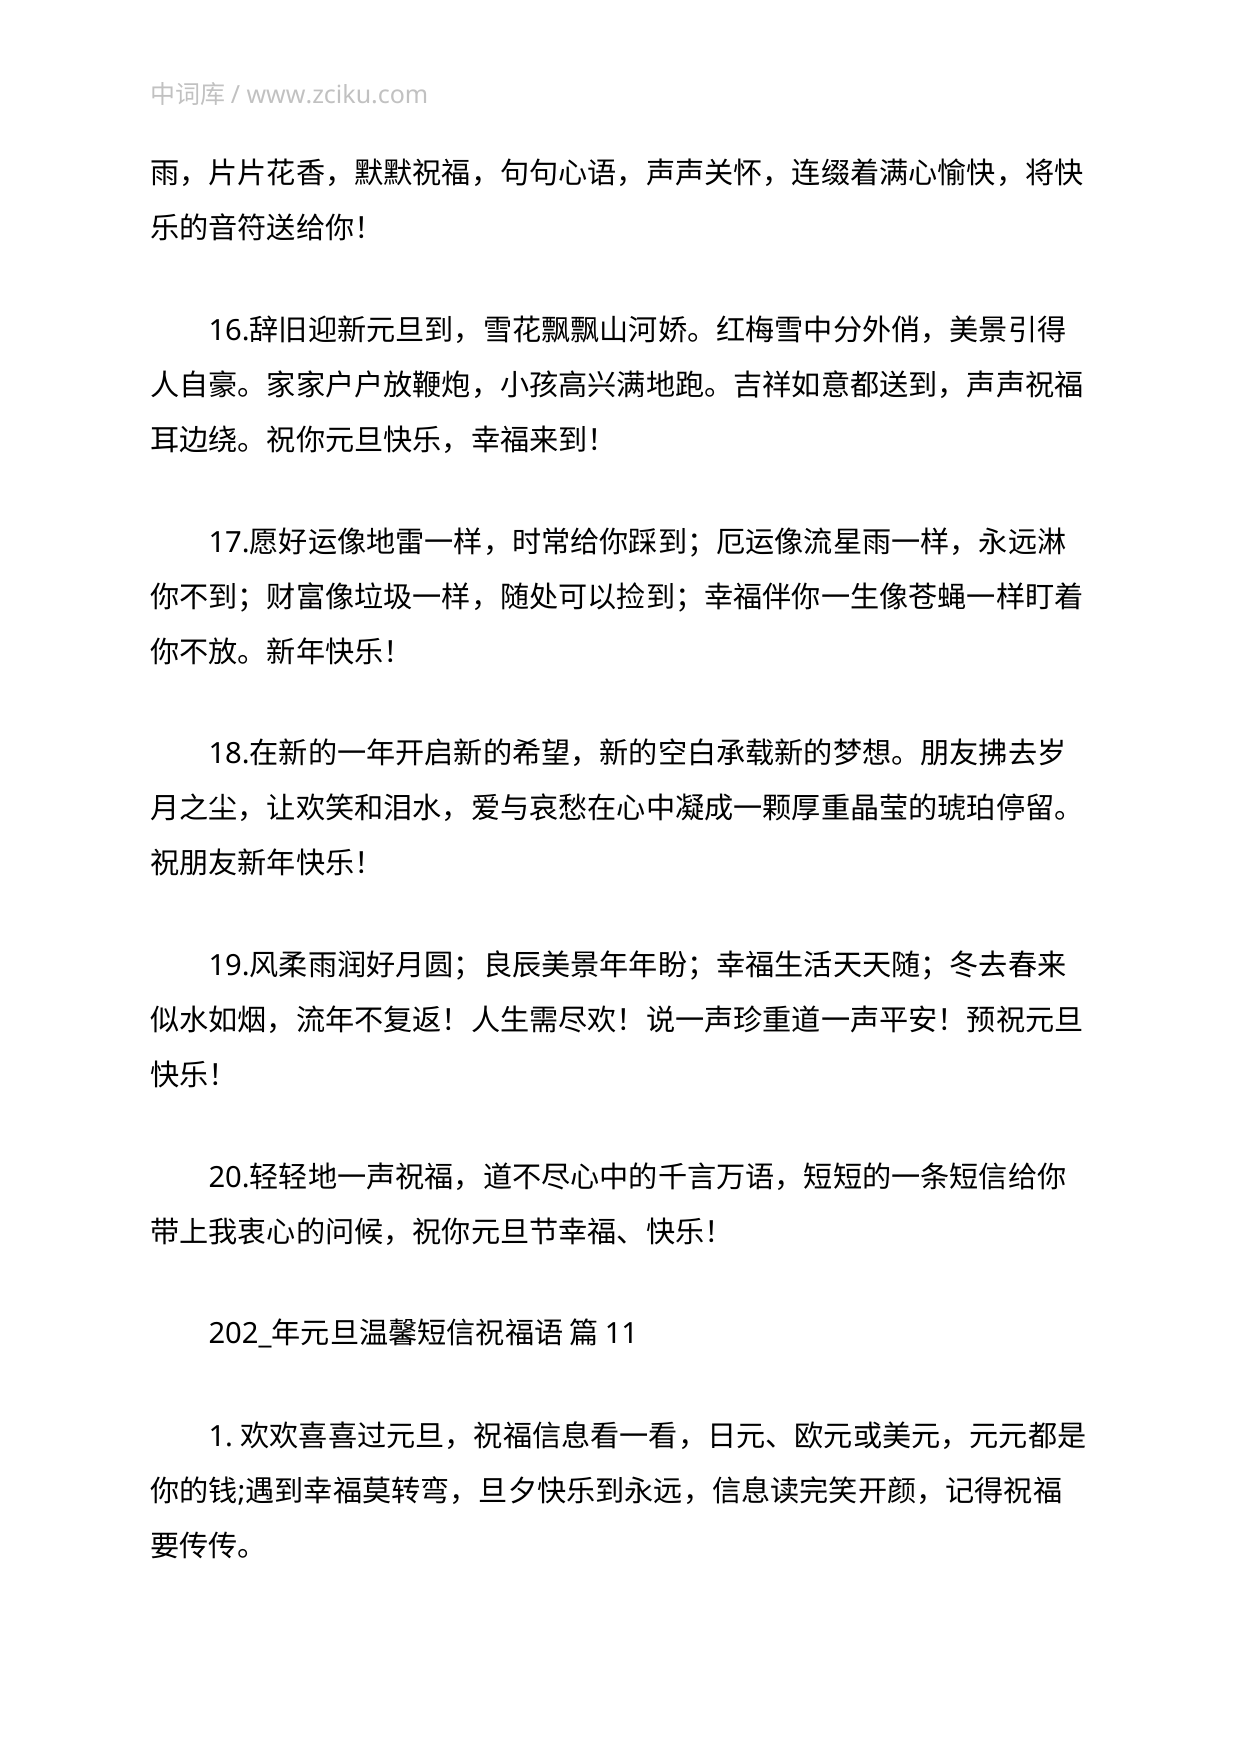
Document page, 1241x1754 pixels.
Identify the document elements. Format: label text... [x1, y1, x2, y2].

text 202_年元旦温馨短信祝福语 篇11 [150, 1310, 1090, 1352]
text 18.在新的一年开启新的希望，新的空白承载新的梦想。朋友拂去岁月之尘，让欢笑和泪水，爱与哀愁在心中凝成一颗厚重晶莹的琥珀停留。祝朋友新年快乐！ [150, 730, 1090, 882]
text 20.轻轻地一声祝福，道不尽心中的千言万语，短短的一条短信给你带上我衷心的问候，祝你元旦节幸福、快乐！ [150, 1153, 1090, 1251]
text 1. 欢欢喜喜过元旦，祝福信息看一看，日元、欧元或美元，元元都是你的钱;遇到幸福莫转弯，旦夕快乐到永远，信息读完笑开颜，记得祝福要传传。 [150, 1412, 1090, 1564]
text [150, 150, 1090, 247]
text 17.愿好运像地雷一样，时常给你踩到；厄运像流星雨一样，永远淋你不到；财富像垃圾一样，随处可以捡到；幸福伴你一生像苍蝇一样盯着你不放。新年快乐！ [150, 518, 1090, 671]
text 19.风柔雨润好月圆；良辰美景年年盼；幸福生活天天随；冬去春来似水如烟，流年不复返！人生需尽欢！说一声珍重道一声平安！预祝元旦快乐！ [150, 942, 1090, 1094]
text 16.辞旧迎新元旦到，雪花飘飘山河娇。红梅雪中分外俏，美景引得人自豪。家家户户放鞭炮，小孩高兴满地跑。吉祥如意都送到，声声祝福耳边绕。祝你元旦快乐，幸福来到！ [150, 307, 1090, 459]
